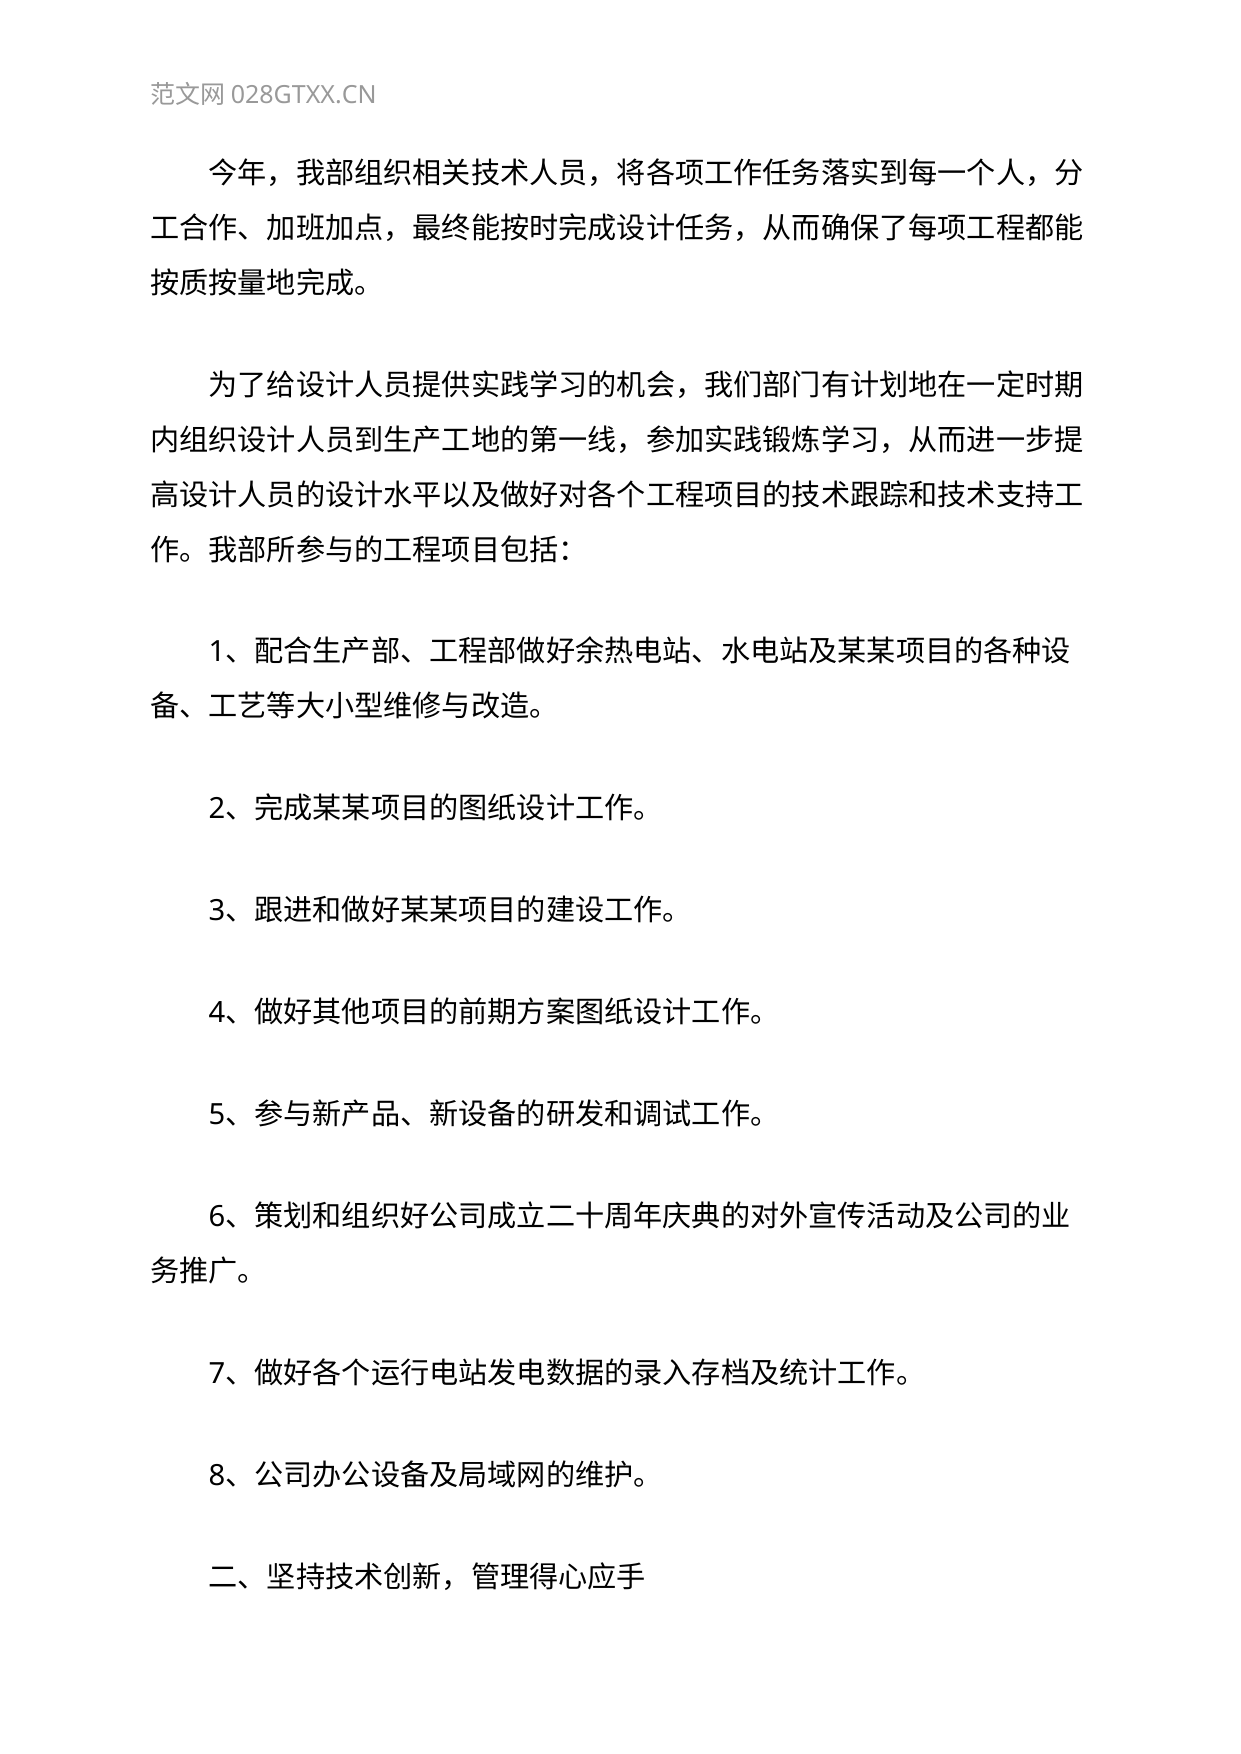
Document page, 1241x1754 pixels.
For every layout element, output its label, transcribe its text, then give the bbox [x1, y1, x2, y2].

text 7、做好各个运行电站发电数据的录入存档及统计工作。 [150, 1349, 1090, 1392]
text 为了给设计人员提供实践学习的机会，我们部门有计划地在一定时期内组织设计人员到生产工地的第一线，参加实践锻炼学习，从而进一步提高设计人员的设计水平以及做好对各个工程项目的技术跟踪和技术支持工作。我部所参与的工程项目包括： [150, 362, 1090, 568]
text 2、完成某某项目的图纸设计工作。 [150, 785, 1090, 827]
text 4、做好其他项目的前期方案图纸设计工作。 [150, 989, 1090, 1031]
text 6、策划和组织好公司成立二十周年庆典的对外宣传活动及公司的业务推广。 [150, 1193, 1090, 1290]
text 8、公司办公设备及局域网的维护。 [150, 1451, 1090, 1494]
text 二、坚持技术创新，管理得心应手 [150, 1553, 1090, 1596]
text 5、参与新产品、新设备的研发和调试工作。 [150, 1091, 1090, 1133]
text 1、配合生产部、工程部做好余热电站、水电站及某某项目的各种设备、工艺等大小型维修与改造。 [150, 628, 1090, 725]
text 3、跟进和做好某某项目的建设工作。 [150, 887, 1090, 929]
text 今年，我部组织相关技术人员，将各项工作任务落实到每一个人，分工合作、加班加点，最终能按时完成设计任务，从而确保了每项工程都能按质按量地完成。 [150, 150, 1090, 302]
